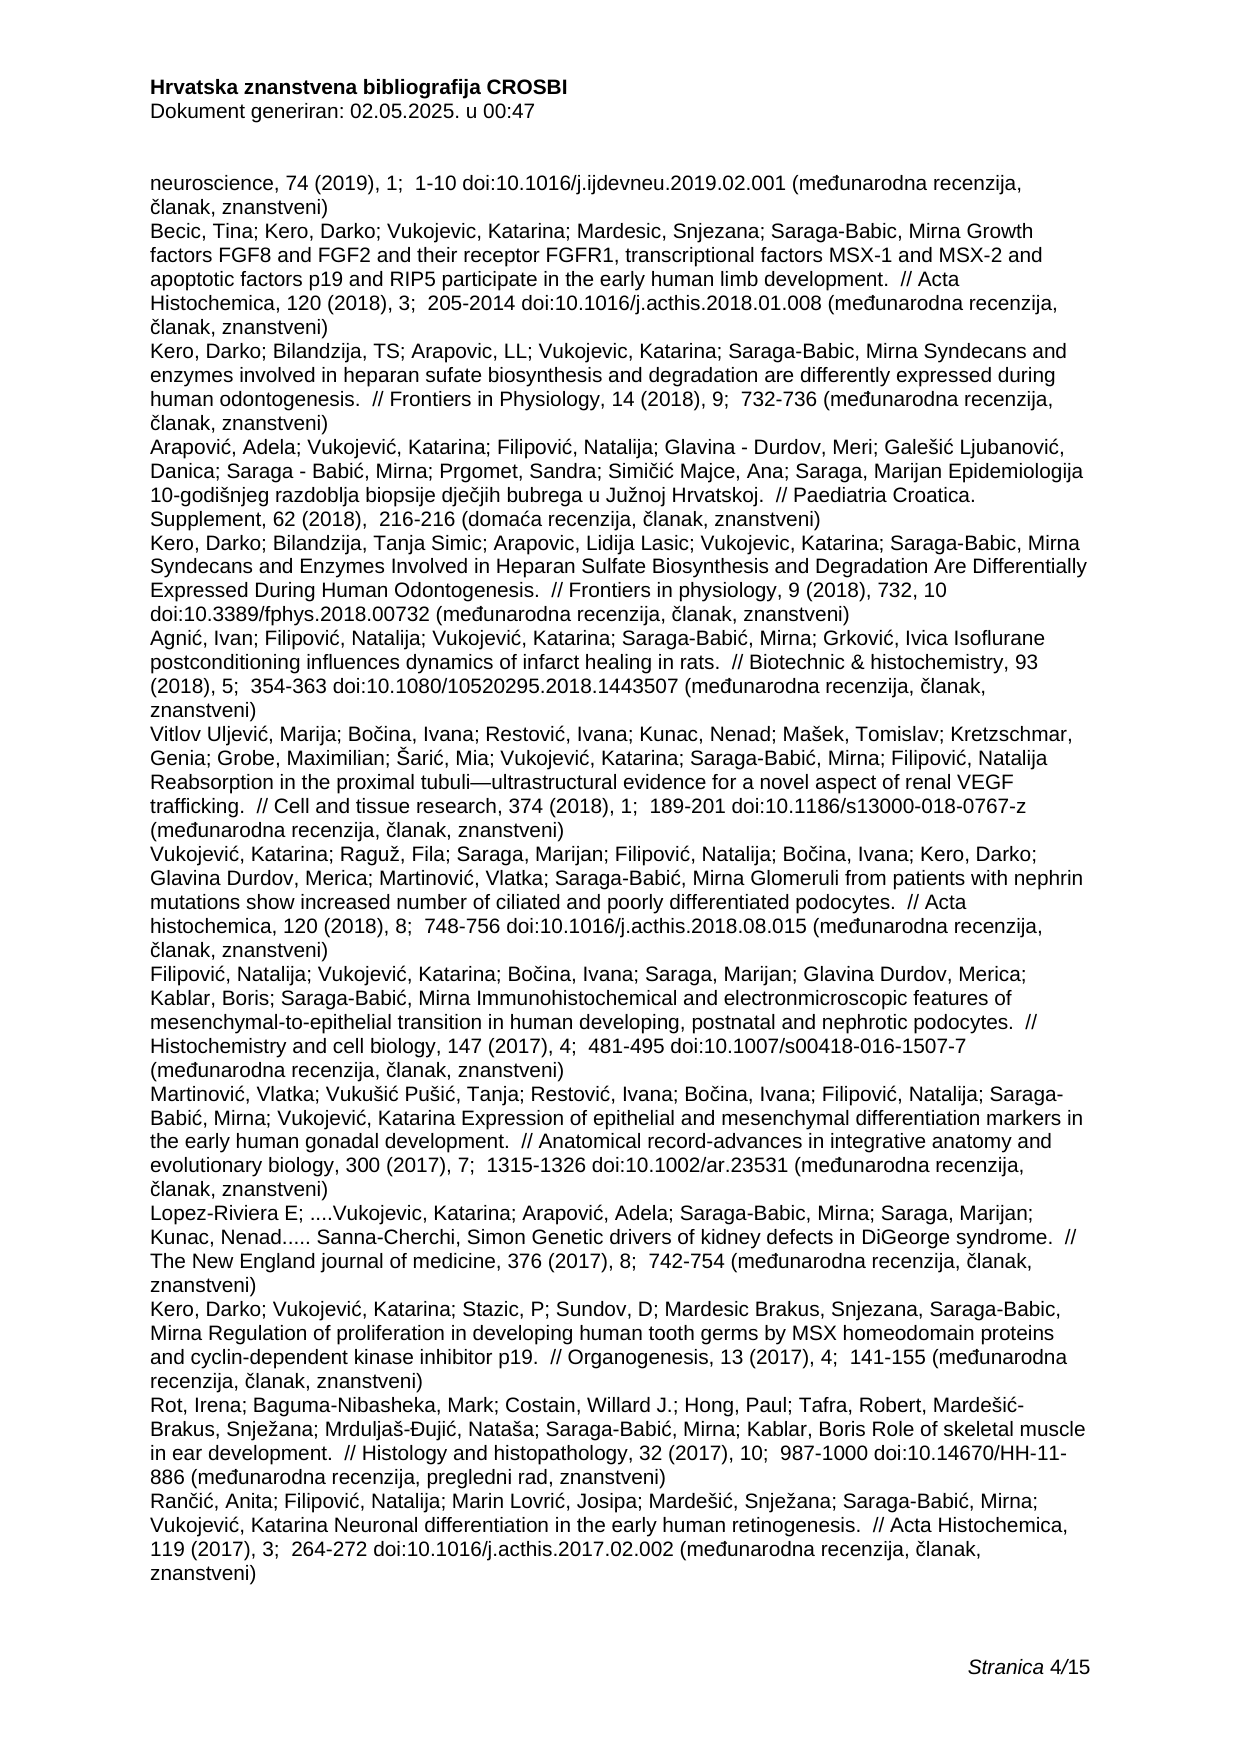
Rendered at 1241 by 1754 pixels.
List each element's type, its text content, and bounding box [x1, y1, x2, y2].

text Kero, Darko; Bilandzija, TS; Arapovic, LL; Vukojevic, Katarina; Saraga-Babic, Mirna [150, 339, 1090, 434]
text Arapović, Adela; Vukojević, Katarina; Filipović, Natalija; Glavina - Durdov, Meri; Galešić Ljubanović, Danica; Saraga - Babić, Mirna; Prgomet, Sandra; Simičić Majce, Ana; Saraga, Marijan [150, 434, 1090, 530]
text Kero, Darko; Bilandzija, Tanja Simic; Arapovic, Lidija Lasic; Vukojevic, Katarina; Saraga-Babic, Mirna [150, 530, 1090, 626]
text Lopez-Riviera E; ....Vukojevic, Katarina; Arapović, Adela; Saraga-Babic, Mirna; Saraga, Marijan; Kunac, Nenad..... Sanna-Cherchi, Simon [150, 1201, 1090, 1297]
text Filipović, Natalija; Vukojević, Katarina; Bočina, Ivana; Saraga, Marijan; Glavina Durdov, Merica; Kablar, Boris; Saraga-Babić, Mirna [150, 962, 1090, 1081]
text Vukojević, Katarina; Raguž, Fila; Saraga, Marijan; Filipović, Natalija; Bočina, Ivana; Kero, Darko; Glavina Durdov, Merica; Martinović, Vlatka; Saraga-Babić, Mirna [150, 842, 1090, 962]
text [150, 171, 1090, 219]
text Agnić, Ivan; Filipović, Natalija; Vukojević, Katarina; Saraga-Babić, Mirna; Grković, Ivica [150, 626, 1090, 722]
text Rančić, Anita; Filipović, Natalija; Marin Lovrić, Josipa; Mardešić, Snježana; Saraga-Babić, Mirna; Vukojević, Katarina [150, 1489, 1090, 1584]
text Rot, Irena; Baguma-Nibasheka, Mark; Costain, Willard J.; Hong, Paul; Tafra, Robert, Mardešić-Brakus, Snježana; Mrduljaš-Đujić, Nataša; Saraga-Babić, Mirna; Kablar, Boris [150, 1393, 1090, 1489]
text Martinović, Vlatka; Vukušić Pušić, Tanja; Restović, Ivana; Bočina, Ivana; Filipović, Natalija; Saraga-Babić, Mirna; Vukojević, Katarina [150, 1081, 1090, 1201]
text Becic, Tina; Kero, Darko; Vukojevic, Katarina; Mardesic, Snjezana; Saraga-Babic, Mirna [150, 219, 1090, 339]
text Kero, Darko; Vukojević, Katarina; Stazic, P; Sundov, D; Mardesic Brakus, Snjezana, Saraga-Babic, Mirna [150, 1297, 1090, 1393]
text Vitlov Uljević, Marija; Bočina, Ivana; Restović, Ivana; Kunac, Nenad; Mašek, Tomislav; Kretzschmar, Genia; Grobe, Maximilian; Šarić, Mia; Vukojević, Katarina; Saraga-Babić, Mirna; Filipović, Natalija [150, 722, 1090, 842]
